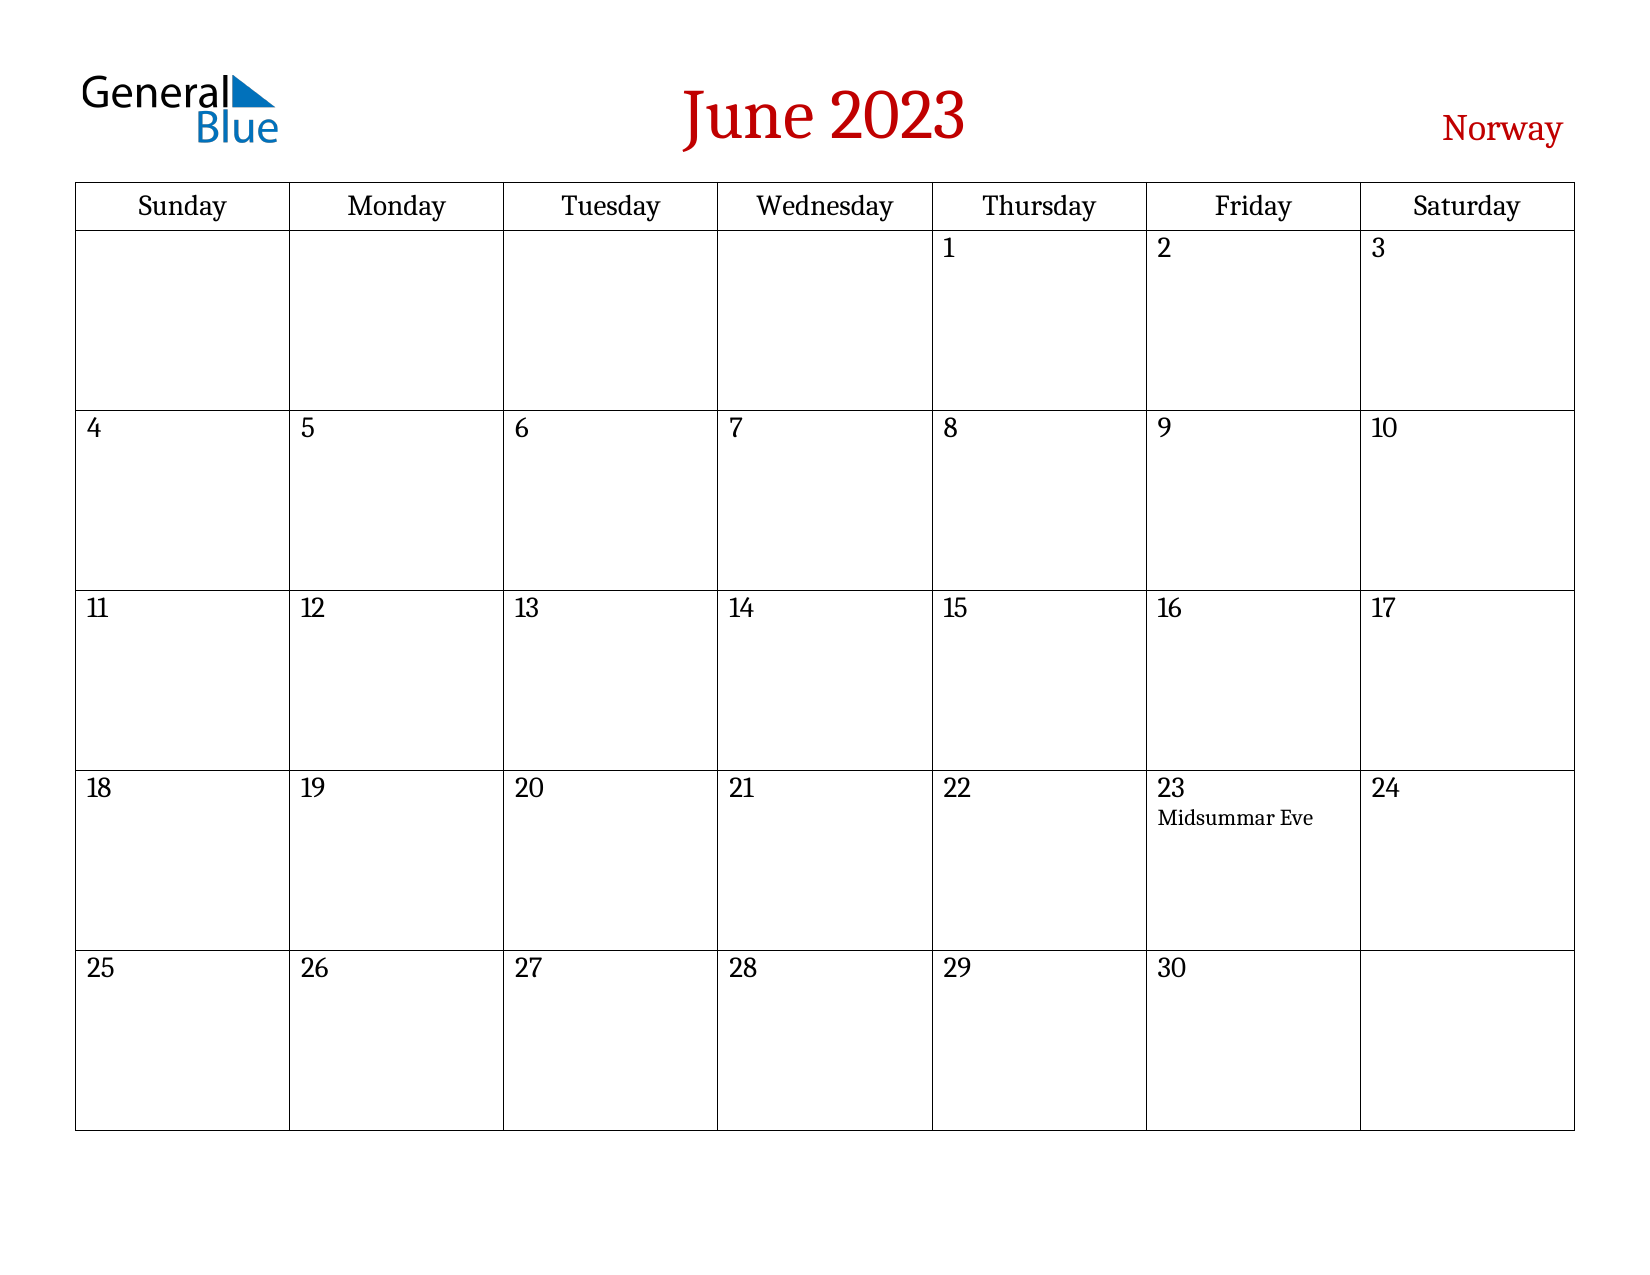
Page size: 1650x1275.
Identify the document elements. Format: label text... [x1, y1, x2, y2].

table_cell [1361, 951, 1574, 985]
table_cell Midsummar Eve [1147, 805, 1360, 950]
table_cell [1361, 445, 1574, 590]
table_cell [1147, 445, 1360, 590]
table_cell [933, 445, 1146, 590]
table_cell [1361, 265, 1574, 410]
table_cell 30 [1147, 951, 1360, 985]
table_cell [718, 805, 932, 950]
table_cell [933, 805, 1146, 950]
table_cell Wednesday [718, 183, 932, 230]
table_cell [504, 265, 717, 410]
table_cell Sunday [76, 183, 289, 230]
table_cell 21 [718, 771, 932, 805]
table_cell [718, 445, 932, 590]
table_cell Thursday [933, 183, 1146, 230]
table_header Norway [1146, 75, 1574, 182]
picture [82, 75, 278, 143]
table_cell [76, 805, 289, 950]
table_cell [718, 625, 932, 770]
table_cell 8 [933, 411, 1146, 444]
table_cell [504, 625, 717, 770]
table_cell 1 [933, 231, 1146, 264]
table_cell [290, 625, 503, 770]
table_cell 29 [933, 951, 1146, 985]
table_cell [76, 625, 289, 770]
table_cell Monday [290, 183, 503, 230]
table_cell [290, 265, 503, 410]
table_cell [1147, 985, 1360, 1130]
table_cell [933, 265, 1146, 410]
table_cell [290, 805, 503, 950]
table_cell 15 [933, 591, 1146, 625]
table_cell 13 [504, 591, 717, 625]
table_cell 26 [290, 951, 503, 985]
table_header [76, 75, 503, 182]
table_cell 10 [1361, 411, 1574, 444]
table_cell 27 [504, 951, 717, 985]
table_cell [1147, 265, 1360, 410]
table_cell [504, 231, 717, 264]
table_cell 11 [76, 591, 289, 625]
table_cell [504, 985, 717, 1130]
table_cell 23 [1147, 771, 1360, 805]
table_cell 25 [76, 951, 289, 985]
table_cell [1361, 625, 1574, 770]
table_cell Friday [1147, 183, 1360, 230]
table_cell 28 [718, 951, 932, 985]
table_cell 5 [290, 411, 503, 444]
table_cell 22 [933, 771, 1146, 805]
table_header June 2023 [504, 75, 1146, 182]
table_cell [1361, 985, 1574, 1130]
table_cell Tuesday [504, 183, 717, 230]
table_cell [290, 985, 503, 1130]
table_cell 12 [290, 591, 503, 625]
table_cell [718, 265, 932, 410]
table_cell [76, 265, 289, 410]
table_cell [290, 445, 503, 590]
table_cell 24 [1361, 771, 1574, 805]
table_cell [504, 445, 717, 590]
table_cell 2 [1147, 231, 1360, 264]
table_cell [1147, 625, 1360, 770]
table_cell [933, 985, 1146, 1130]
table_cell 17 [1361, 591, 1574, 625]
table_cell 9 [1147, 411, 1360, 444]
table_cell 4 [76, 411, 289, 444]
table_cell [718, 231, 932, 264]
table_cell [290, 231, 503, 264]
table_cell 14 [718, 591, 932, 625]
table_cell 19 [290, 771, 503, 805]
table_cell [933, 625, 1146, 770]
table_cell Saturday [1361, 183, 1574, 230]
table_cell 16 [1147, 591, 1360, 625]
table_cell 3 [1361, 231, 1574, 264]
table_cell 20 [504, 771, 717, 805]
table_cell [1361, 805, 1574, 950]
table_cell 6 [504, 411, 717, 444]
table_cell 7 [718, 411, 932, 444]
table_cell [504, 805, 717, 950]
table_cell [76, 985, 289, 1130]
table_cell 18 [76, 771, 289, 805]
table_cell [76, 445, 289, 590]
table_cell [718, 985, 932, 1130]
table_cell [76, 231, 289, 264]
